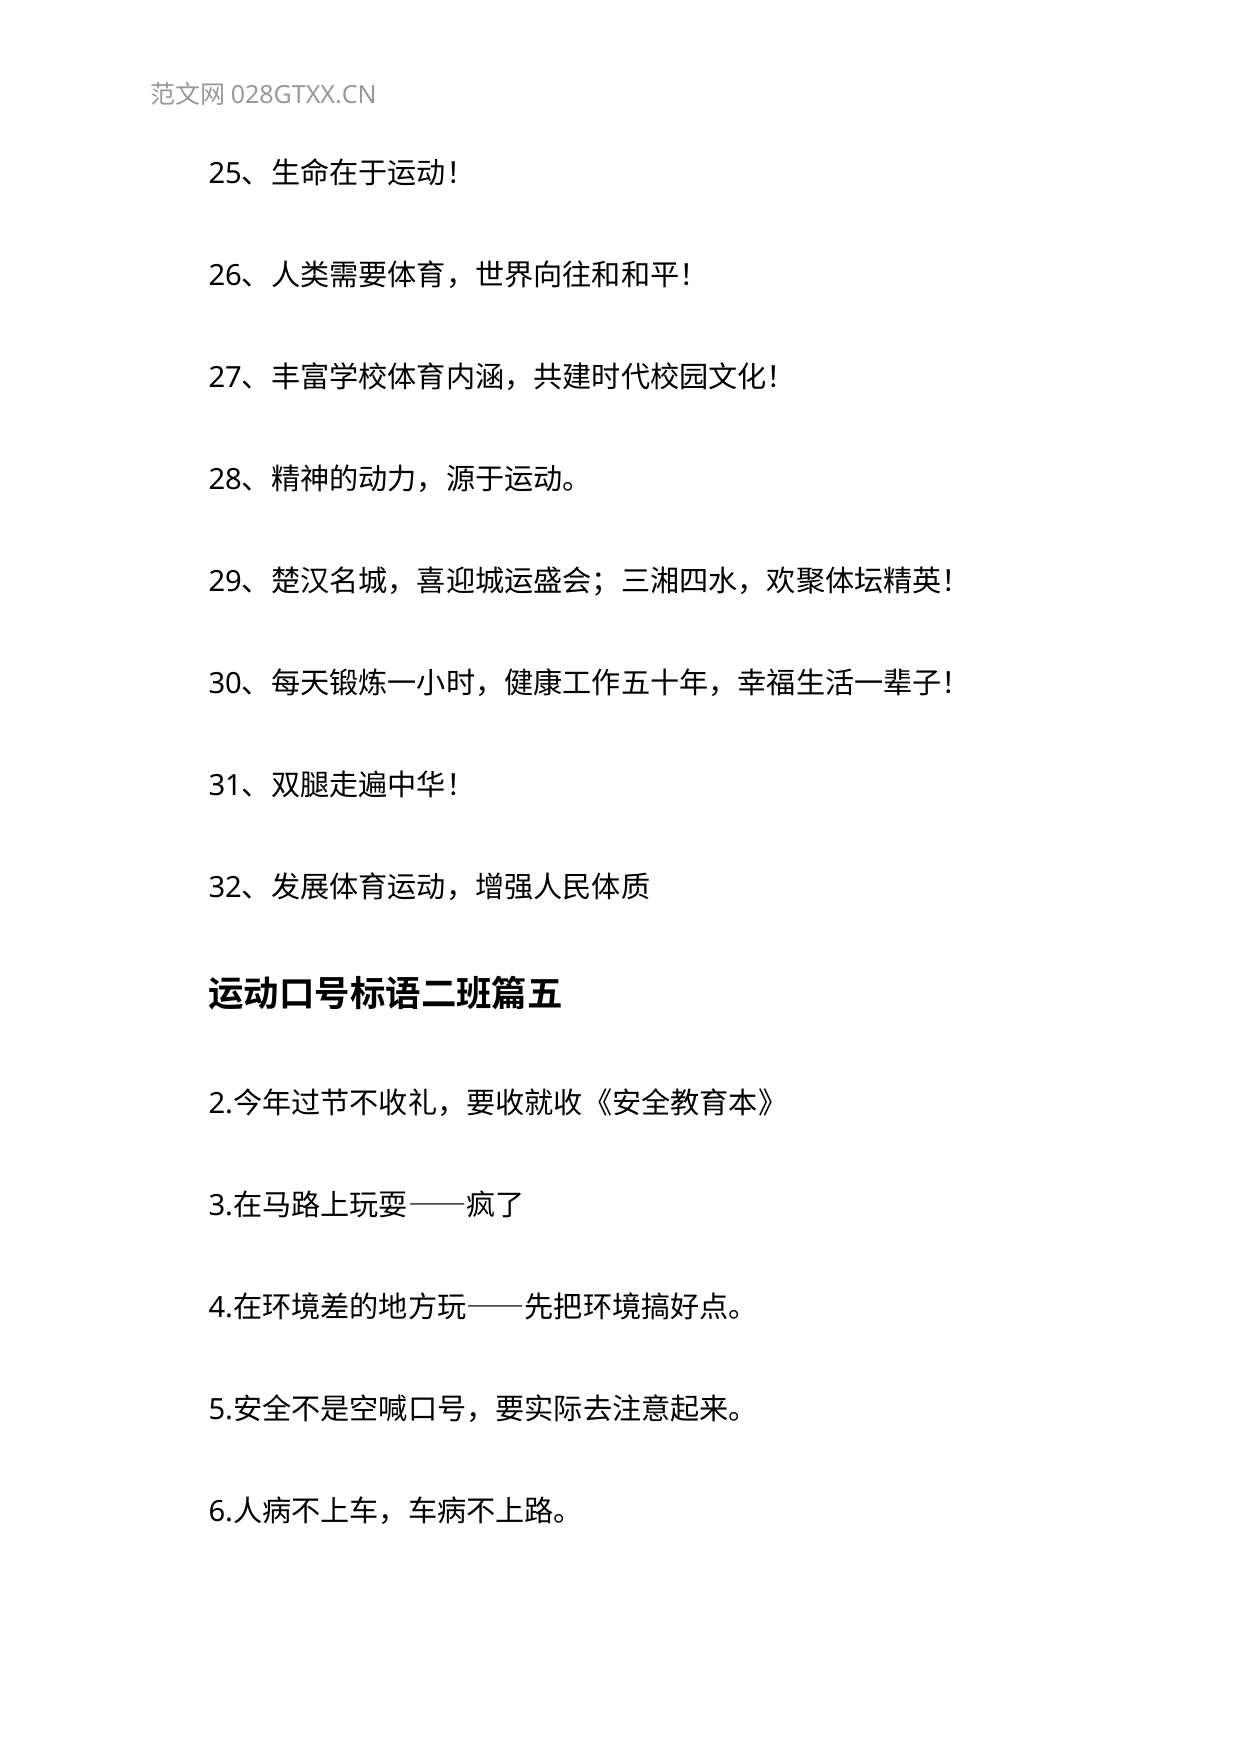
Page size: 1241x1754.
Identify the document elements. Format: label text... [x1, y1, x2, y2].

text 2.今年过节不收礼，要收就收《安全教育本》 [150, 1079, 1090, 1122]
text 29、楚汉名城，喜迎城运盛会；三湘四水，欢聚体坛精英！ [150, 558, 1090, 600]
text 27、丰富学校体育内涵，共建时代校园文化！ [150, 354, 1090, 396]
text 5.安全不是空喊口号，要实际去注意起来。 [150, 1385, 1090, 1428]
text 运动口号标语二班篇五 [150, 966, 1090, 1017]
text 32、发展体育运动，增强人民体质 [150, 864, 1090, 906]
text 31、双腿走遍中华！ [150, 762, 1090, 804]
text 25、生命在于运动！ [150, 150, 1090, 192]
text 30、每天锻炼一小时，健康工作五十年，幸福生活一辈子！ [150, 660, 1090, 702]
text 4.在环境差的地方玩——先把环境搞好点。 [150, 1283, 1090, 1326]
text 6.人病不上车，车病不上路。 [150, 1487, 1090, 1529]
text 26、人类需要体育，世界向往和和平！ [150, 252, 1090, 294]
text 28、精神的动力，源于运动。 [150, 456, 1090, 498]
text 3.在马路上玩耍——疯了 [150, 1181, 1090, 1224]
